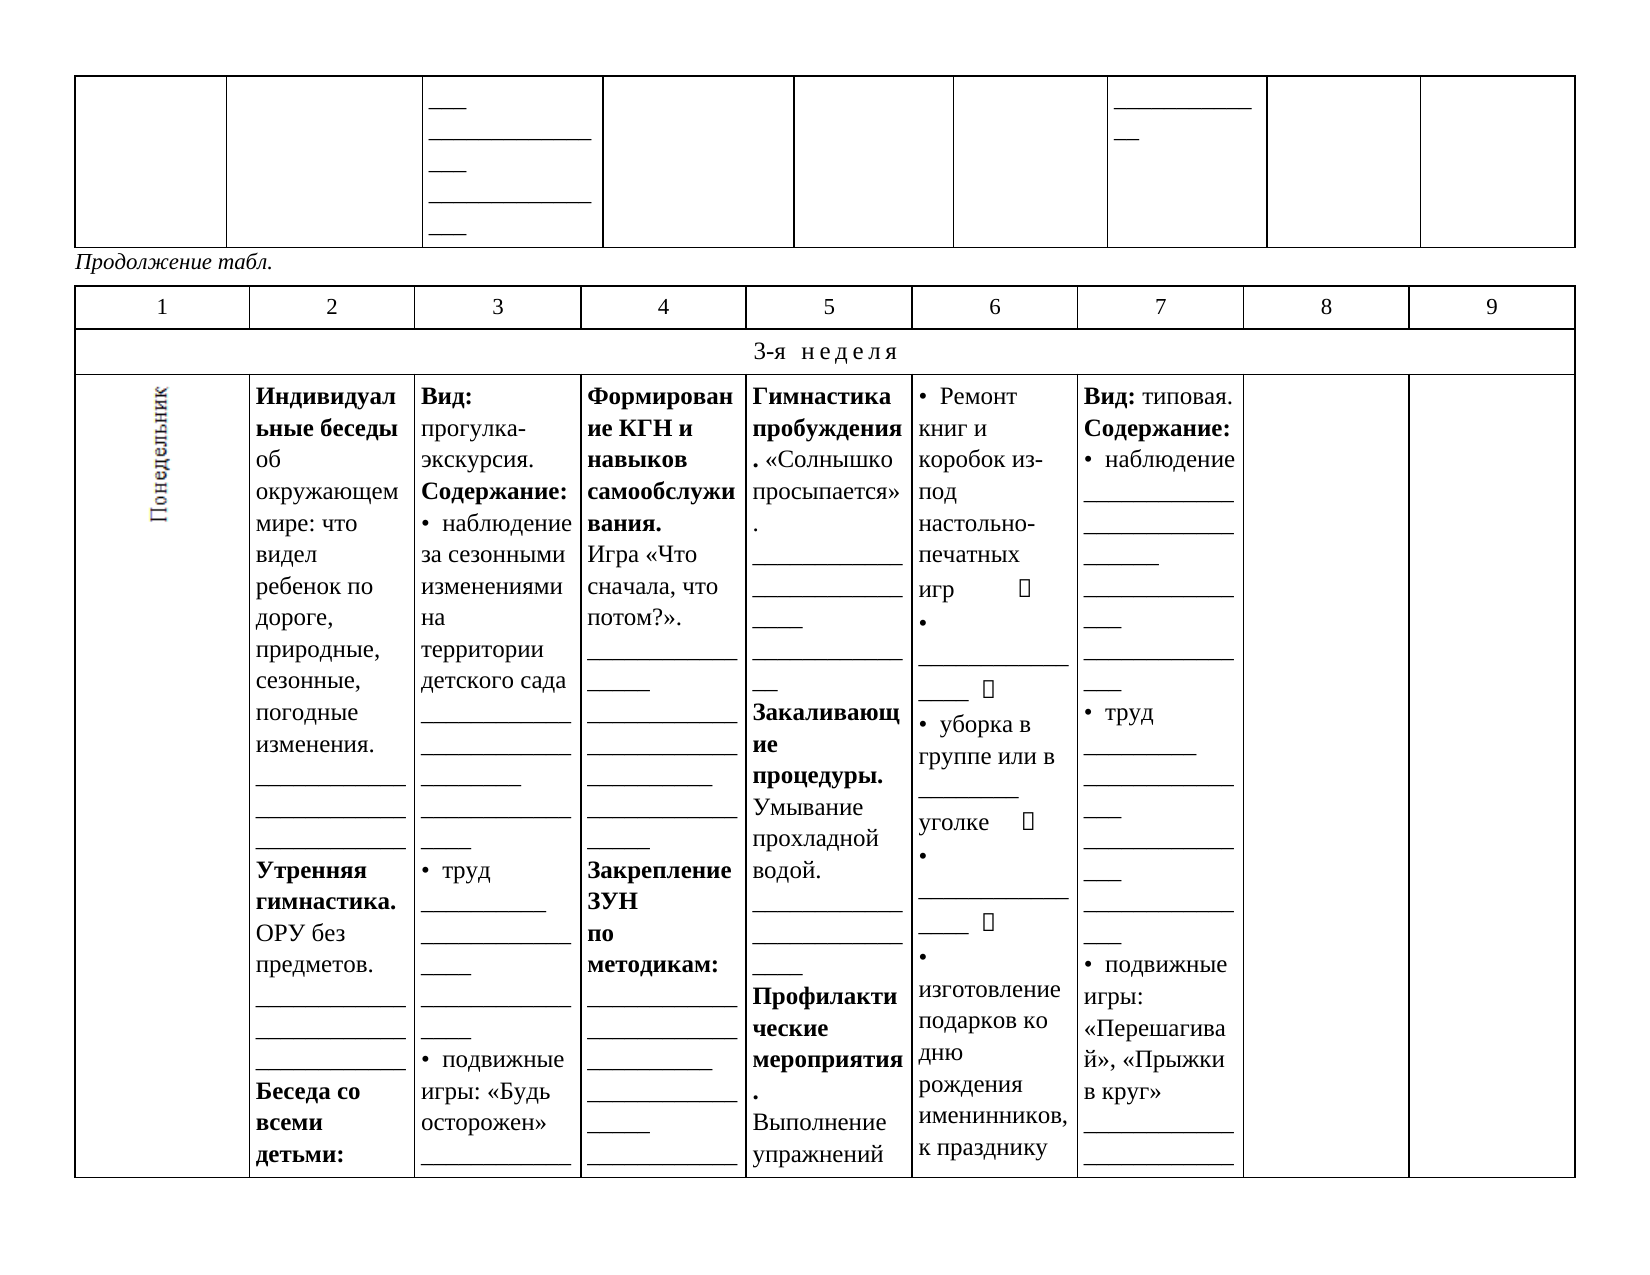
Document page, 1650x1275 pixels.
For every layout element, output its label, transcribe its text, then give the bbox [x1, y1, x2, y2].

table_cell [1268, 77, 1420, 247]
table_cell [227, 77, 422, 247]
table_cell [795, 77, 953, 247]
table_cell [913, 375, 1077, 1177]
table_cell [582, 375, 745, 1177]
table_header 2 [250, 287, 414, 328]
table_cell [954, 77, 1107, 247]
picture [146, 381, 178, 533]
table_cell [250, 375, 414, 1177]
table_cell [1108, 77, 1266, 247]
table_header 7 [1078, 287, 1243, 328]
table_cell [1421, 77, 1574, 247]
table_cell [76, 375, 249, 1177]
table_header 5 [747, 287, 911, 328]
text Продолжение табл. [75, 248, 1575, 274]
table_header 4 [582, 287, 745, 328]
table_header 8 [1244, 287, 1408, 328]
table_cell 3-я неделя [76, 330, 1574, 374]
table_header 3 [415, 287, 580, 328]
table_header 9 [1410, 287, 1574, 328]
table_header 1 [76, 287, 249, 328]
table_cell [747, 375, 911, 1177]
table_header 6 [913, 287, 1077, 328]
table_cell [423, 77, 602, 247]
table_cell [604, 77, 793, 247]
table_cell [1078, 375, 1243, 1177]
table_cell [1244, 375, 1408, 1177]
table_cell [1410, 375, 1574, 1177]
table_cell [415, 375, 580, 1177]
table_cell [76, 77, 226, 247]
